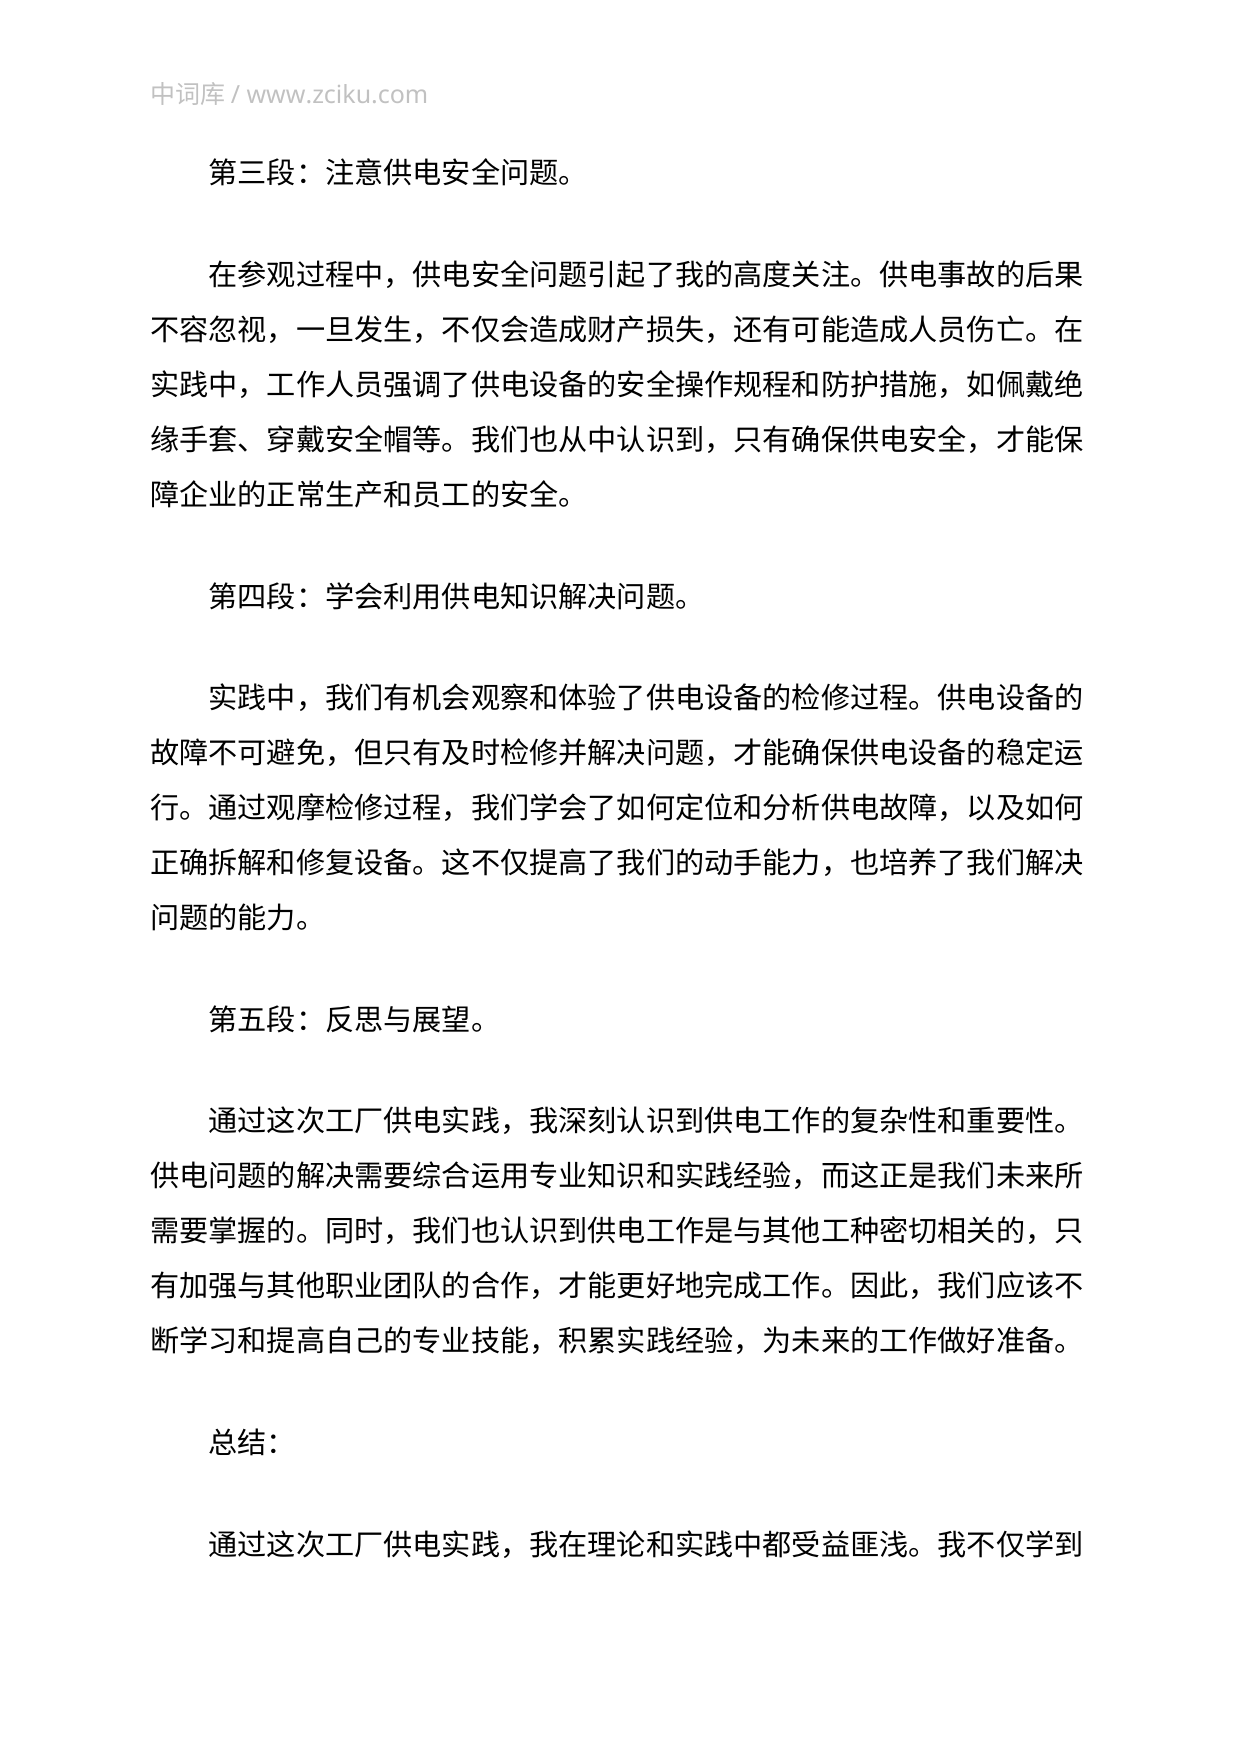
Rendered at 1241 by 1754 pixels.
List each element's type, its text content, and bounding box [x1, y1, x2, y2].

text 第四段：学会利用供电知识解决问题。 [150, 573, 1090, 615]
text 实践中，我们有机会观察和体验了供电设备的检修过程。供电设备的故障不可避免，但只有及时检修并解决问题，才能确保供电设备的稳定运行。通过观摩检修过程，我们学会了如何定位和分析供电故障，以及如何正确拆解和修复设备。这不仅提高了我们的动手能力，也培养了我们解决问题的能力。 [150, 675, 1090, 937]
text 通过这次工厂供电实践，我深刻认识到供电工作的复杂性和重要性。供电问题的解决需要综合运用专业知识和实践经验，而这正是我们未来所需要掌握的。同时，我们也认识到供电工作是与其他工种密切相关的，只有加强与其他职业团队的合作，才能更好地完成工作。因此，我们应该不断学习和提高自己的专业技能，积累实践经验，为未来的工作做好准备。 [150, 1098, 1090, 1360]
text 第三段：注意供电安全问题。 [150, 150, 1090, 192]
text 在参观过程中，供电安全问题引起了我的高度关注。供电事故的后果不容忽视，一旦发生，不仅会造成财产损失，还有可能造成人员伤亡。在实践中，工作人员强调了供电设备的安全操作规程和防护措施，如佩戴绝缘手套、穿戴安全帽等。我们也从中认识到，只有确保供电安全，才能保障企业的正常生产和员工的安全。 [150, 252, 1090, 514]
text 总结： [150, 1419, 1090, 1462]
text 第五段：反思与展望。 [150, 996, 1090, 1038]
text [150, 1521, 1090, 1563]
